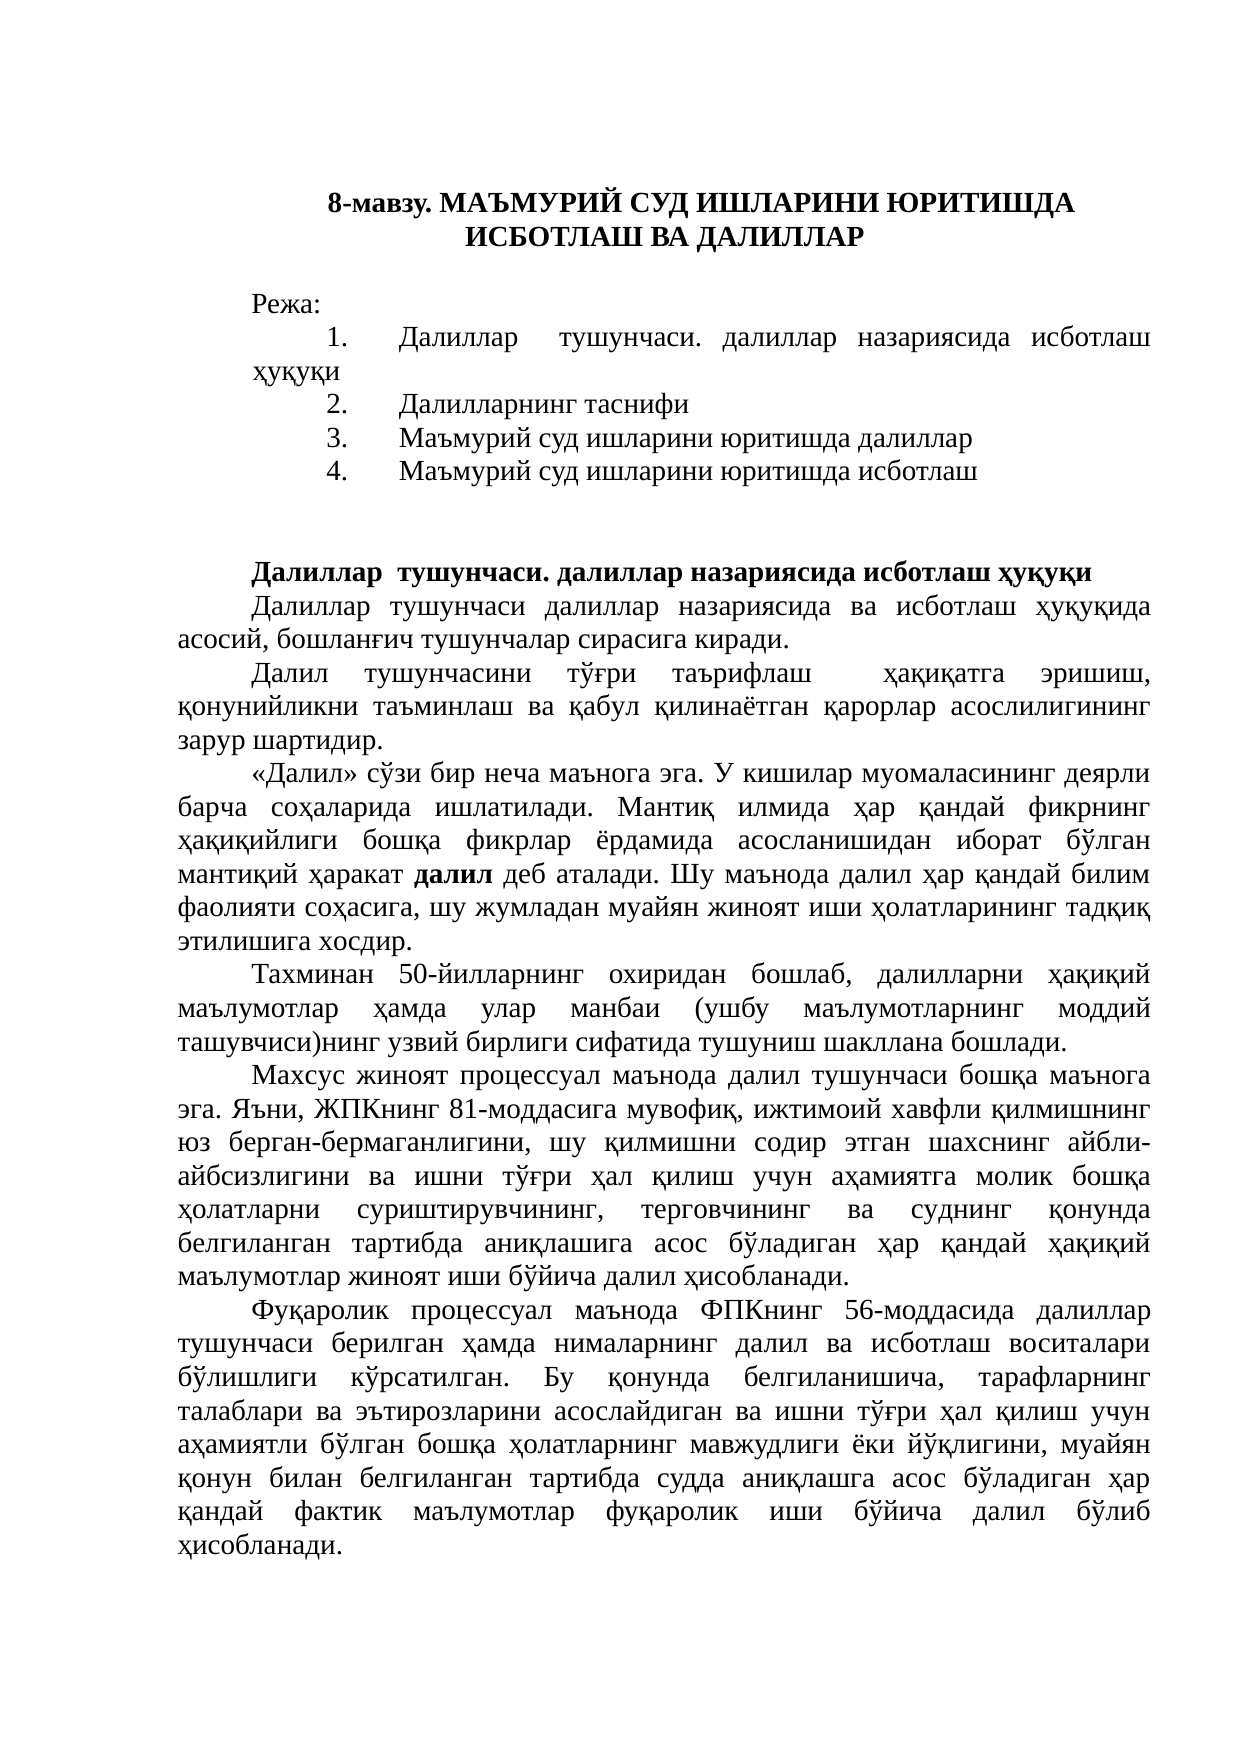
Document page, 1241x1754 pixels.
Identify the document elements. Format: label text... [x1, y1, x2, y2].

list Далилларнинг таснифи [252, 386, 1152, 420]
text «Далил» сўзи бир неча маънога эга. У кишилар муомаласининг деярли барча соҳаларида ишлатилади. Мантиқ илмида ҳар қандай фикрнинг ҳақиқийлиги бошқа фикрлар ёрдамида асосланишидан иборат бўлган мантиқий ҳаракат далил деб аталади. Шу маънода далил ҳар қандай билим фаолияти соҳасига, шу жумладан муайян жиноят иши ҳолатларининг тадқиқ этилишига хосдир. [177, 755, 1152, 957]
text Далиллар тушунчаси далиллар назариясида ва исботлаш ҳуқуқида асосий, бошланғич тушунчалар сирасига киради. [177, 588, 1152, 655]
text Далил тушунчасини тўғри таърифлаш ҳақиқатга эришиш, қонунийликни таъминлаш ва қабул қилинаётган қарорлар асослилигининг зарур шартидир. [177, 655, 1152, 755]
list Маъмурий суд ишларини юритишда исботлаш [252, 453, 1152, 487]
text 8-мавзу. МАЪМУРИЙ СУД ИШЛАРИНИ ЮРИТИШДА ИСБОТЛАШ ВА ДАЛИЛЛАР [177, 185, 1152, 252]
text Фуқаролик процессуал маънода ФПКнинг 56-моддасида далиллар тушунчаси берилган ҳамда нималарнинг далил ва исботлаш воситалари бўлишлиги кўрсатилган. Бу қонунда белгиланишича, тарафларнинг талаблари ва эътирозларини асослайдиган ва ишни тўғри ҳал қилиш учун аҳамиятли бўлган бошқа ҳолатларнинг мавжудлиги ёки йўқлигини, муайян қонун билан белгиланган тартибда судда аниқлашга асос бўладиган ҳар қандай фактик маълумотлар фуқаролик иши бўйича далил бўлиб ҳисобланади. [177, 1292, 1152, 1560]
text Далиллар тушунчаси. далиллар назариясида исботлаш ҳуқуқи [177, 554, 1152, 588]
list Далиллар тушунчаси. далиллар назариясида исботлаш ҳуқуқи [252, 319, 1152, 386]
text Тахминан 50-йилларнинг охиридан бошлаб, далилларни ҳақиқий маълумотлар ҳамда улар манбаи (ушбу маълумотларнинг моддий ташувчиси)нинг узвий бирлиги сифатида тушуниш шакллана бошлади. [177, 957, 1152, 1057]
text Режа: [177, 286, 1152, 319]
text Махсус жиноят процессуал маънода далил тушунчаси бошқа маънога эга. Яъни, ЖПКнинг 81-моддасига мувофиқ, ижтимоий хавфли қилмишнинг юз берган-бермаганлигини, шу қилмишни содир этган шахснинг айбли-айбсизлигини ва ишни тўғри ҳал қилиш учун аҳамиятга молик бошқа ҳолатларни суриштирувчининг, терговчининг ва суднинг қонунда белгиланган тартибда аниқлашига асос бўладиган ҳар қандай ҳақиқий маълумотлар жиноят иши бўйича далил ҳисобланади. [177, 1057, 1152, 1292]
list Маъмурий суд ишларини юритишда далиллар [252, 420, 1152, 453]
